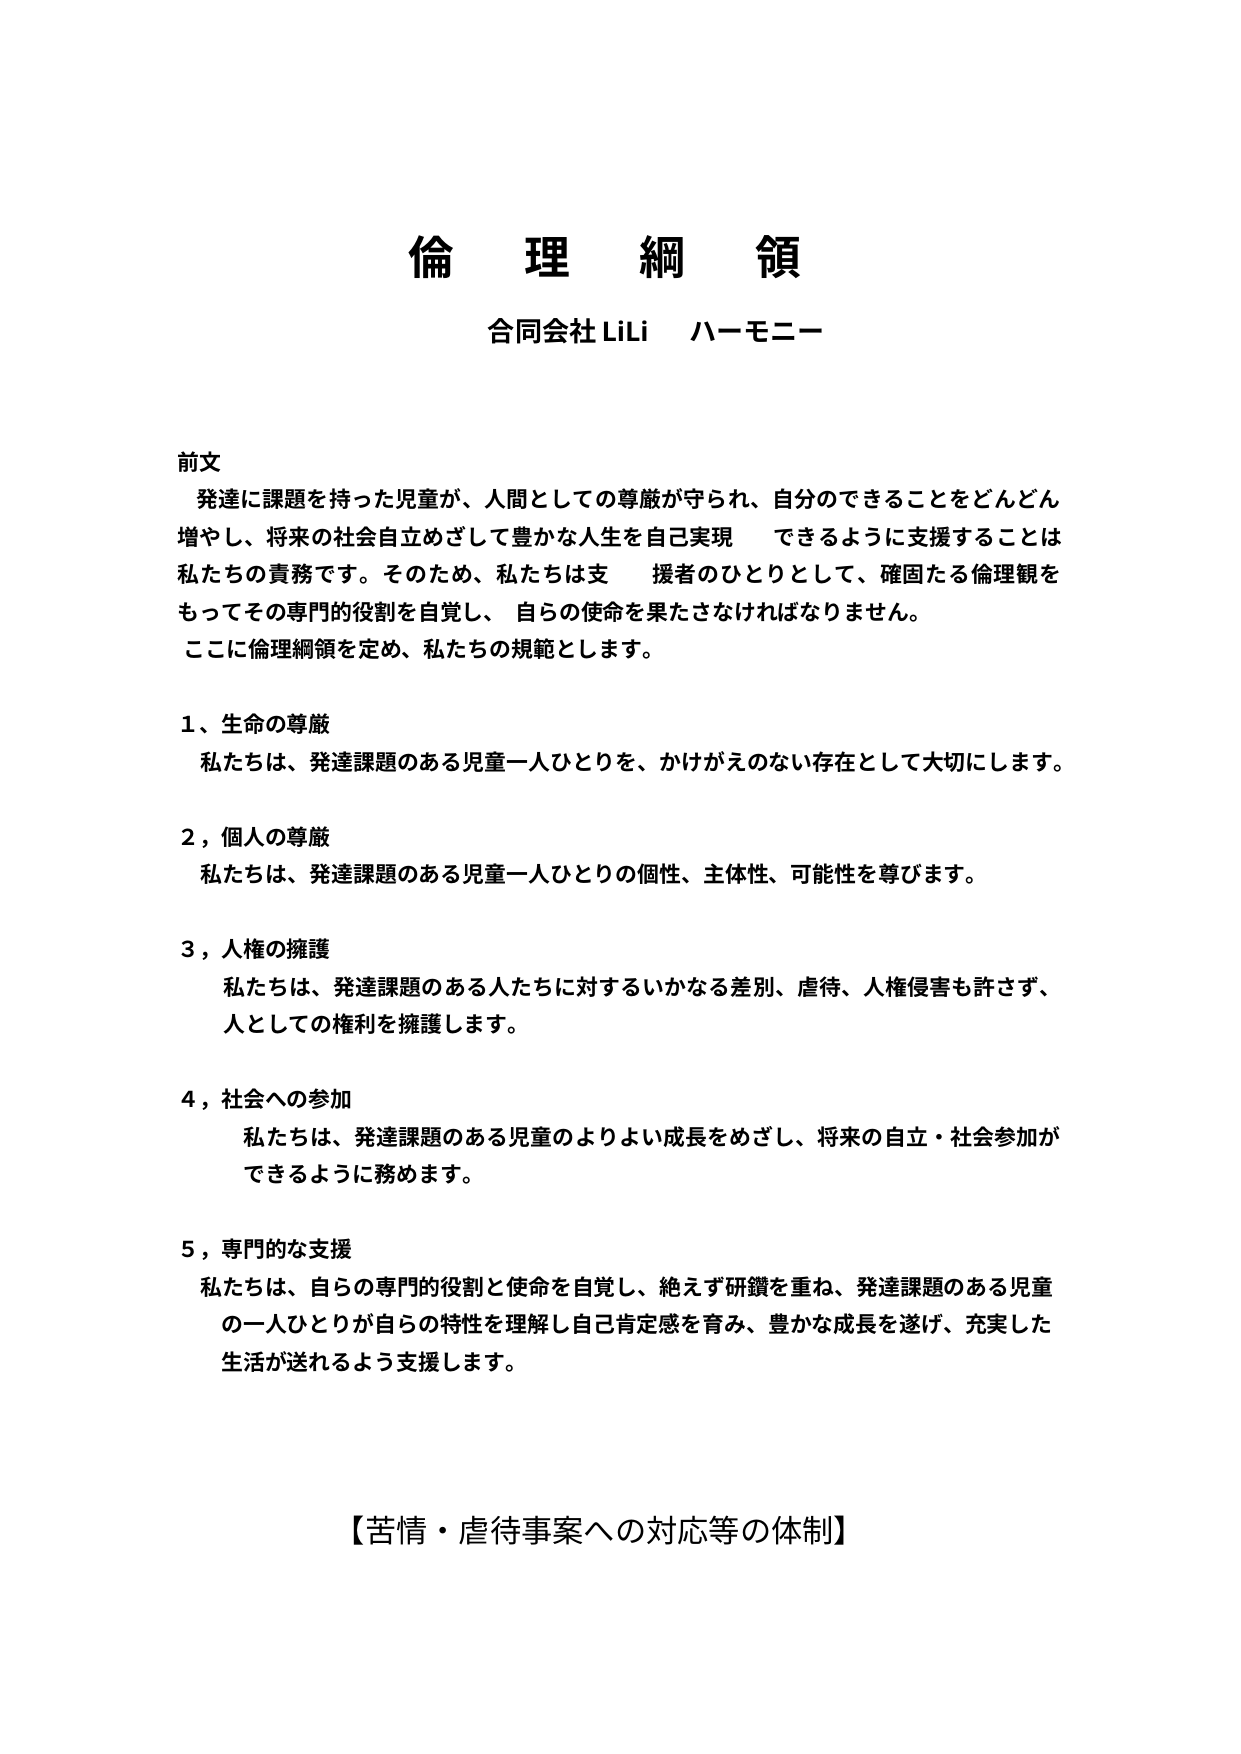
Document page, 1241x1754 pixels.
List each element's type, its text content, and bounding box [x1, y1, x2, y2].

text 私たちは、発達課題のある人たちに対するいかなる差別、虐待、人権侵害も許さず、人としての権利を擁護します。 [223, 967, 1063, 1042]
text ２，個人の尊厳 [177, 817, 1063, 854]
text 私たちは、自らの専門的役割と使命を自覚し、絶えず研鑽を重ね、発達課題のある児童の一人ひとりが自らの特性を理解し自己肯定感を育み、豊かな成長を遂げ、充実した生活が送れるよう支援します。 [177, 1267, 1063, 1379]
text ここに倫理綱領を定め、私たちの規範とします。 [177, 629, 1063, 667]
text 私たちは、発達課題のある児童一人ひとりの個性、主体性、可能性を尊びます。 [177, 854, 1063, 892]
text 発達に課題を持った児童が、人間としての尊厳が守られ、自分のできることをどんどん増やし、将来の社会自立めざして豊かな人生を自己実現 できるように支援することは、私たちの責務です。そのため、私たちは支 援者のひとりとして、確固たる倫理観をもってその専門的役割を自覚し、 自らの使命を果たさなければなりません。 [177, 479, 1063, 629]
text 倫 理 綱 領 [177, 217, 1063, 292]
text 前文 [177, 442, 1063, 479]
text 合同会社LiLi ハーモニー [177, 292, 1063, 367]
text ５，専門的な支援 [177, 1229, 1063, 1267]
text ４，社会への参加 [177, 1079, 1063, 1117]
text ３，人権の擁護 [177, 929, 1063, 967]
text 【苦情・虐待事案への対応等の体制】 [177, 1492, 1063, 1567]
text 私たちは、発達課題のある児童一人ひとりを、かけがえのない存在として大切にします。 [177, 742, 1063, 779]
text 私たちは、発達課題のある児童のよりよい成長をめざし、将来の自立・社会参加ができるように務めます。 [177, 1117, 1063, 1192]
text １、生命の尊厳 [177, 704, 1063, 742]
